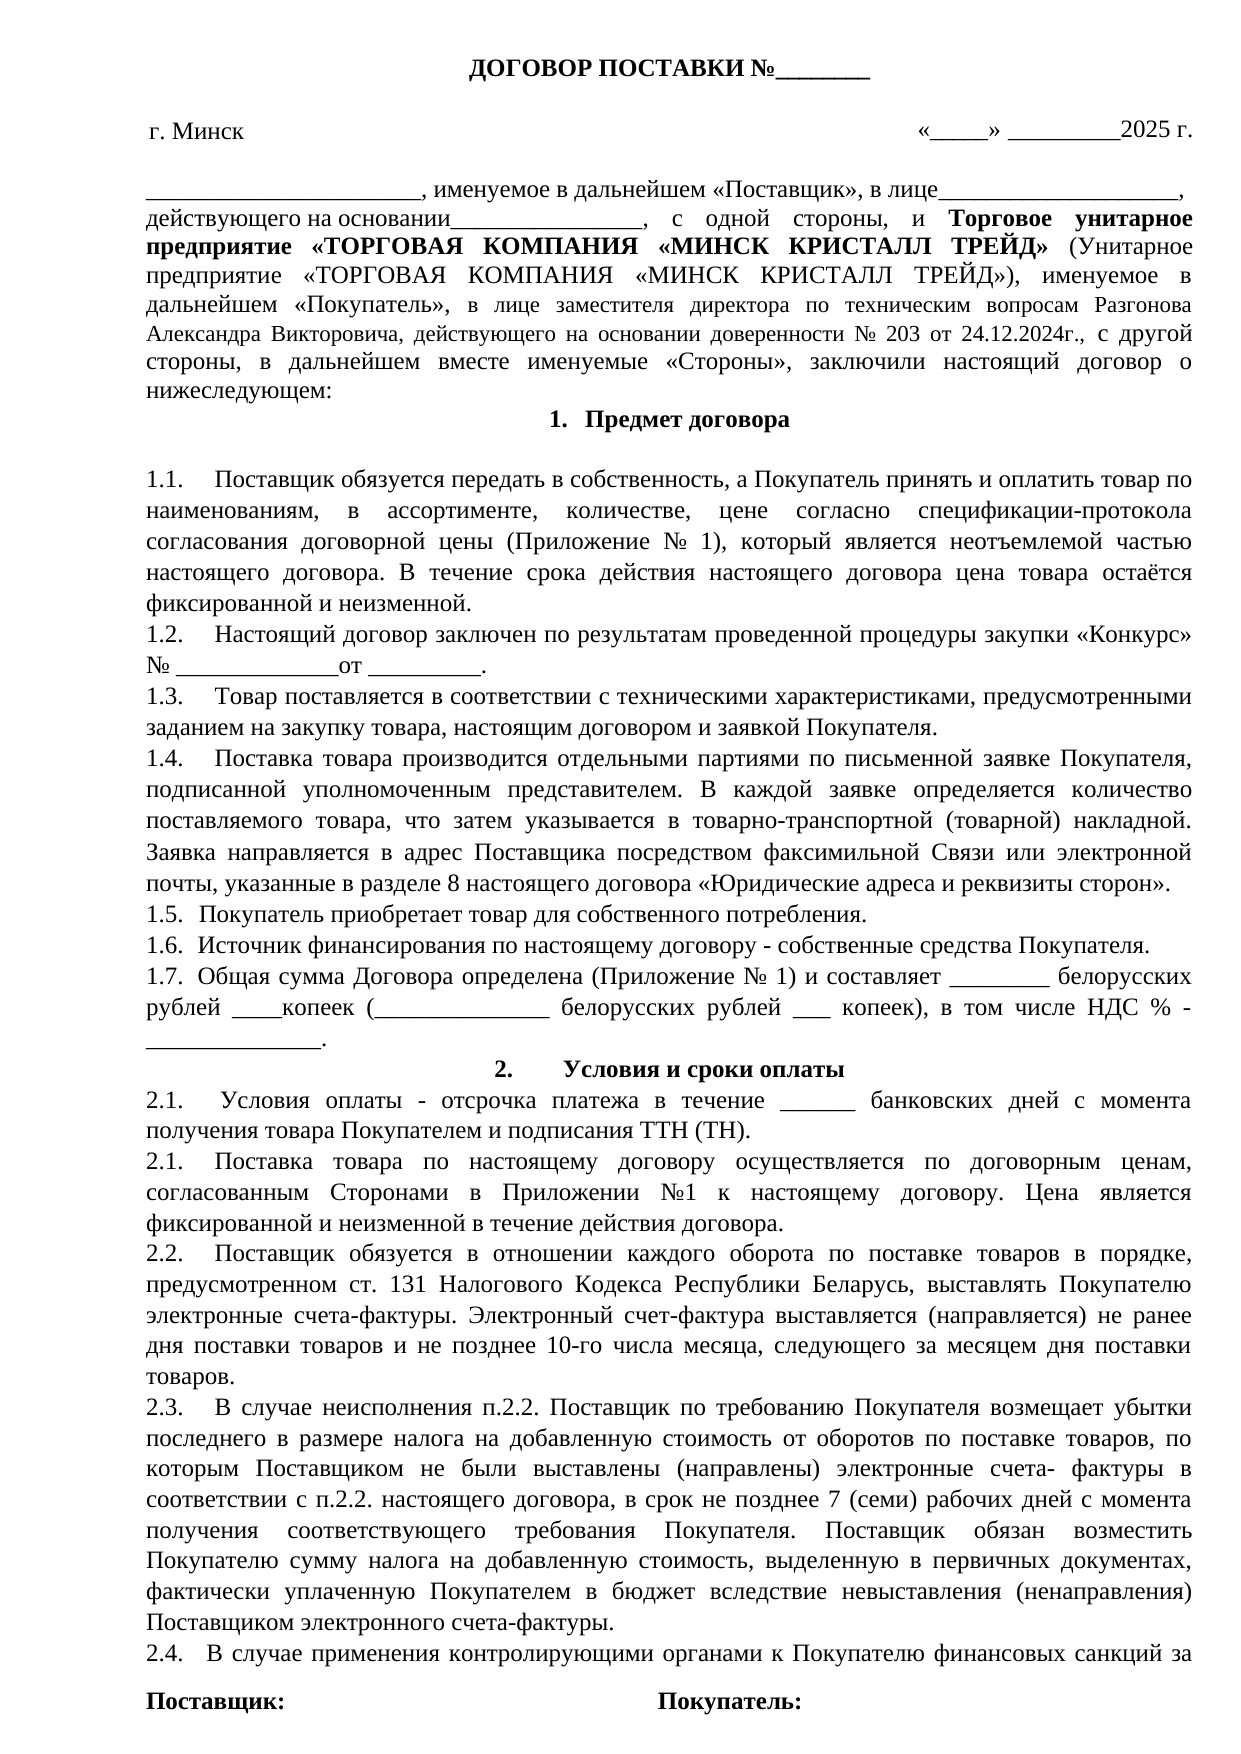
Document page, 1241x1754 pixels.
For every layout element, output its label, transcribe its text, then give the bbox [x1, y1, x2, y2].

list В случае неисполнения п.2.2. Поставщик по требованию Покупателя возмещает убытки последнего в размере налога на добавленную стоимость от оборотов по поставке товаров, по которым Поставщиком не были выставлены (направлены) электронные счета- фактуры в соответствии с п.2.2. настоящего договора, в срок не позднее 7 (семи) рабочих дней с момента получения соответствующего требования Покупателя. Поставщик обязан возместить Покупателю сумму налога на добавленную стоимость, выделенную в первичных документах, фактически уплаченную Покупателем в бюджет вследствие невыставления (ненаправления) Поставщиком электронного счета-фактуры. [146, 1392, 1193, 1636]
list Общая сумма Договора определена (Приложение № 1) и составляет ________ белорусских рублей ____копеек (______________ белорусских рублей ___ копеек), в том числе НДС % - ______________. [146, 961, 1193, 1052]
text « » _________2025 г. [146, 114, 1193, 142]
text ДОГОВОР ПОСТАВКИ № [146, 53, 1193, 82]
list Поставка товара по настоящему договору осуществляется по договорным ценам, согласованным Сторонами в Приложении №1 к настоящему договору. Цена является фиксированной и неизменной в течение действия договора. [146, 1146, 1193, 1236]
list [146, 1638, 1193, 1667]
list Поставщик обязуется передать в собственность, а Покупатель принять и оплатить товар по наименованиям, в ассортименте, количестве, цене согласно спецификации-протокола согласования договорной цены (Приложение № 1), который является неотъемлемой частью настоящего договора. В течение срока действия настоящего договора цена товара остаётся фиксированной и неизменной. [146, 464, 1193, 617]
list Настоящий договор заключен по результатам проведенной процедуры закупки «Конкурс» № _____________от _________. [146, 619, 1193, 679]
list Поставщик обязуется в отношении каждого оборота по поставке товаров в порядке, предусмотренном ст. 131 Налогового Кодекса Республики Беларусь, выставлять Покупателю электронные счета-фактуры. Электронный счет-фактура выставляется (направляется) не ранее дня поставки товаров и не позднее 10-го числа месяца, следующего за месяцем дня поставки товаров. [146, 1238, 1193, 1390]
list Поставка товара производится отдельными партиями по письменной заявке Покупателя, подписанной уполномоченным представителем. В каждой заявке определяется количество поставляемого товара, что затем указывается в товарно-транспортной (товарной) накладной. Заявка направляется в адрес Поставщика посредством факсимильной Связи или электронной почты, указанные в разделе 8 настоящего договора «Юридические адреса и реквизиты сторон». [146, 743, 1193, 896]
list Условия и сроки оплаты [146, 1054, 1193, 1083]
text ______________________, именуемое в дальнейшем «Поставщик», в лице , действующего на основании , с одной стороны, и Торговое унитарное предприятие «ТОРГОВАЯ КОМПАНИЯ «МИНСК КРИСТАЛЛ ТРЕЙД» (Унитарное предприятие «ТОРГОВАЯ КОМПАНИЯ «МИНСК КРИСТАЛЛ ТРЕЙД»), именуемое в дальнейшем «Покупатель», в лице заместителя директора по техническим вопросам Разгонова Александра Викторовича, действующего на основании доверенности № 203 от 24.12.2024г., с другой стороны, в дальнейшем вместе именуемые «Стороны», заключили настоящий договор о нижеследующем: [146, 174, 1193, 404]
list Предмет договора [146, 404, 1193, 433]
list Товар поставляется в соответствии с техническими характеристиками, предусмотренными заданием на закупку товара, настоящим договором и заявкой Покупателя. [146, 681, 1193, 741]
list Покупатель приобретает товар для собственного потребления. [146, 899, 1193, 927]
text 2.1. Условия оплаты - отсрочка платежа в течение ______ банковских дней с момента получения товара Покупателем и подписания ТТН (TH). [146, 1085, 1193, 1144]
list Источник финансирования по настоящему договору - собственные средства Покупателя. [146, 930, 1193, 958]
